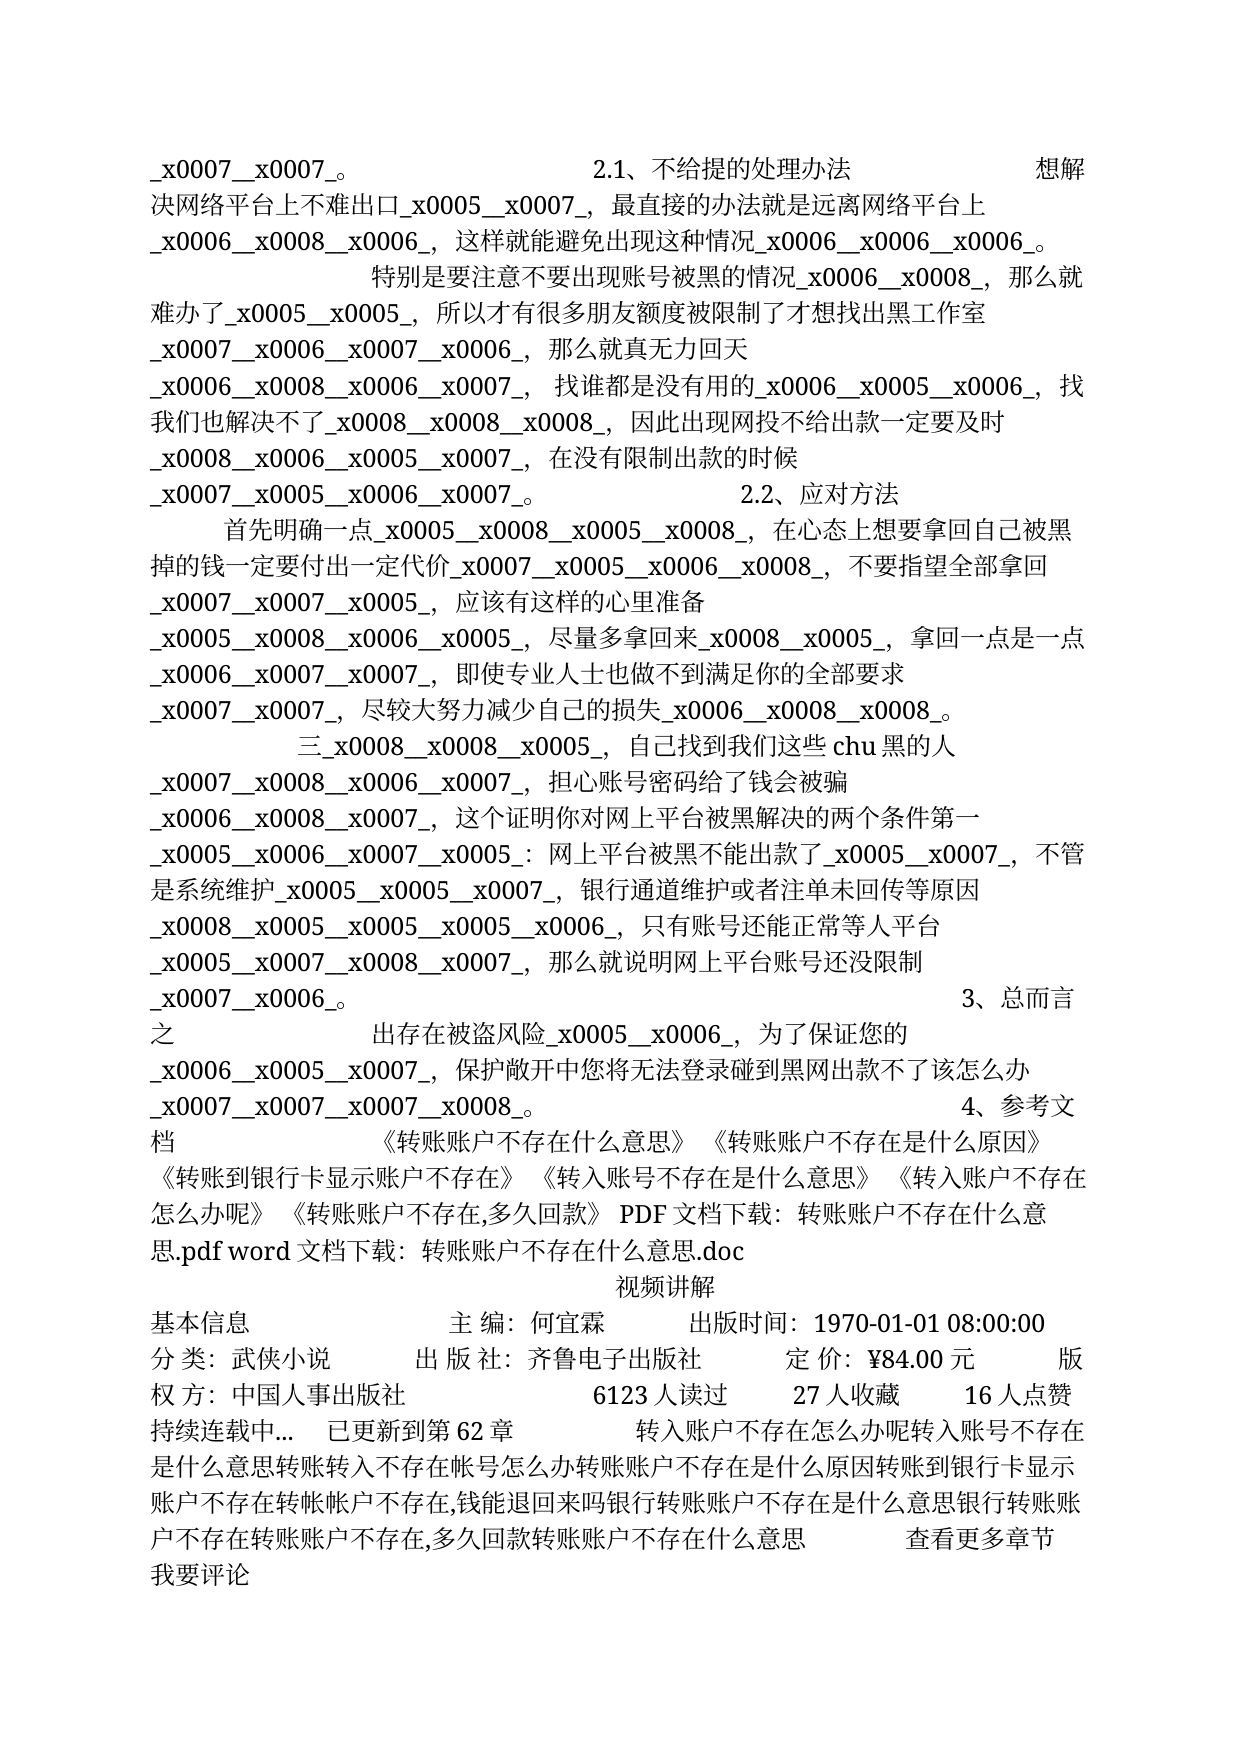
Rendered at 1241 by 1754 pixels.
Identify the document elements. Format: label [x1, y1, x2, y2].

text [150, 150, 1090, 1591]
